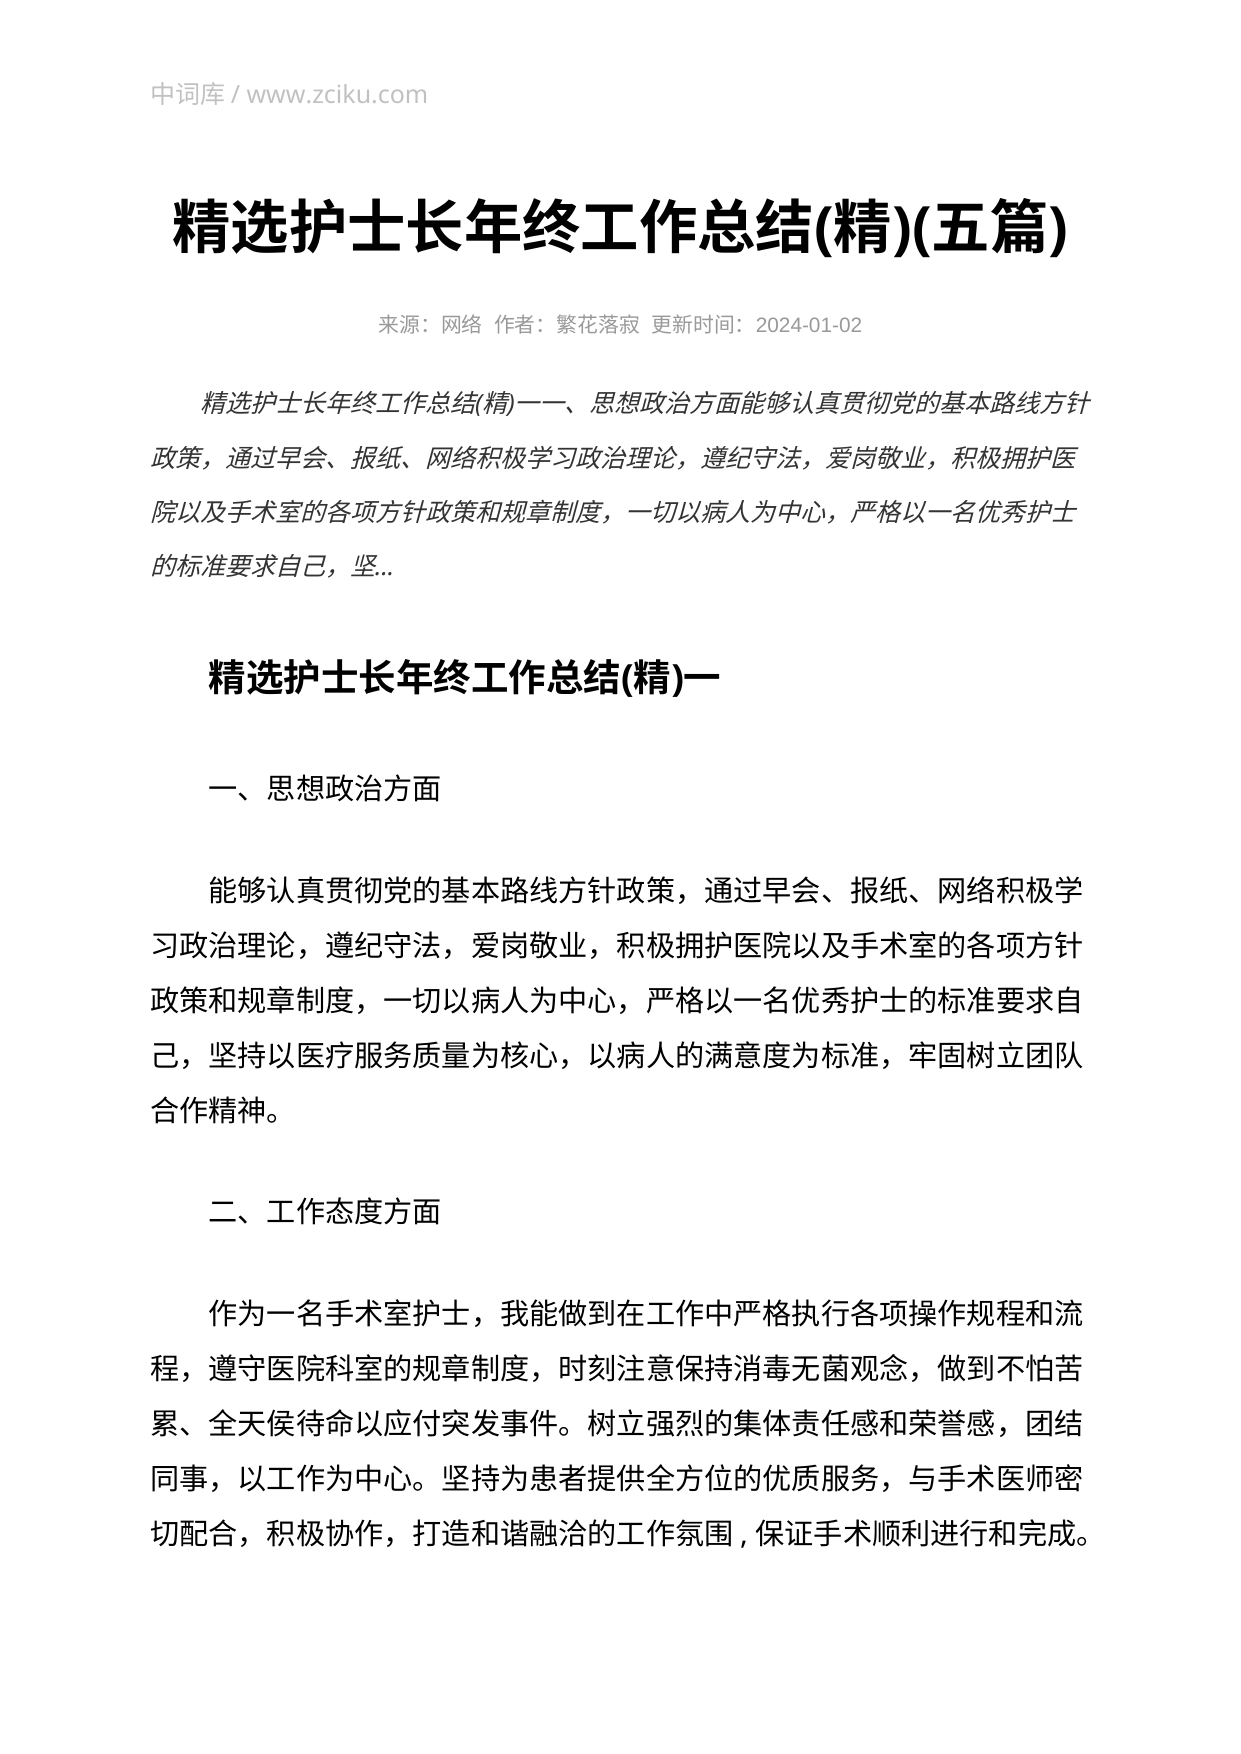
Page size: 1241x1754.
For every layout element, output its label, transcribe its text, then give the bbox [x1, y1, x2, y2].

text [150, 1291, 1090, 1553]
text 一、思想政治方面 [150, 766, 1090, 808]
text 能够认真贯彻党的基本路线方针政策，通过早会、报纸、网络积极学习政治理论，遵纪守法，爱岗敬业，积极拥护医院以及手术室的各项方针政策和规章制度，一切以病人为中心，严格以一名优秀护士的标准要求自己，坚持以医疗服务质量为核心，以病人的满意度为标准，牢固树立团队合作精神。 [150, 867, 1090, 1129]
text 二、工作态度方面 [150, 1189, 1090, 1231]
subtitle 精选护士长年终工作总结(精)(五篇) [150, 181, 1090, 266]
text 精选护士长年终工作总结(精)一一、思想政治方面能够认真贯彻党的基本路线方针政策，通过早会、报纸、网络积极学习政治理论，遵纪守法，爱岗敬业，积极拥护医院以及手术室的各项方针政策和规章制度，一切以病人为中心，严格以一名优秀护士的标准要求自己，坚... [150, 384, 1090, 583]
text 来源：网络 作者：繁花落寂 更新时间：2024-01-02 [150, 313, 1090, 337]
text 精选护士长年终工作总结(精)一 [150, 648, 1090, 703]
